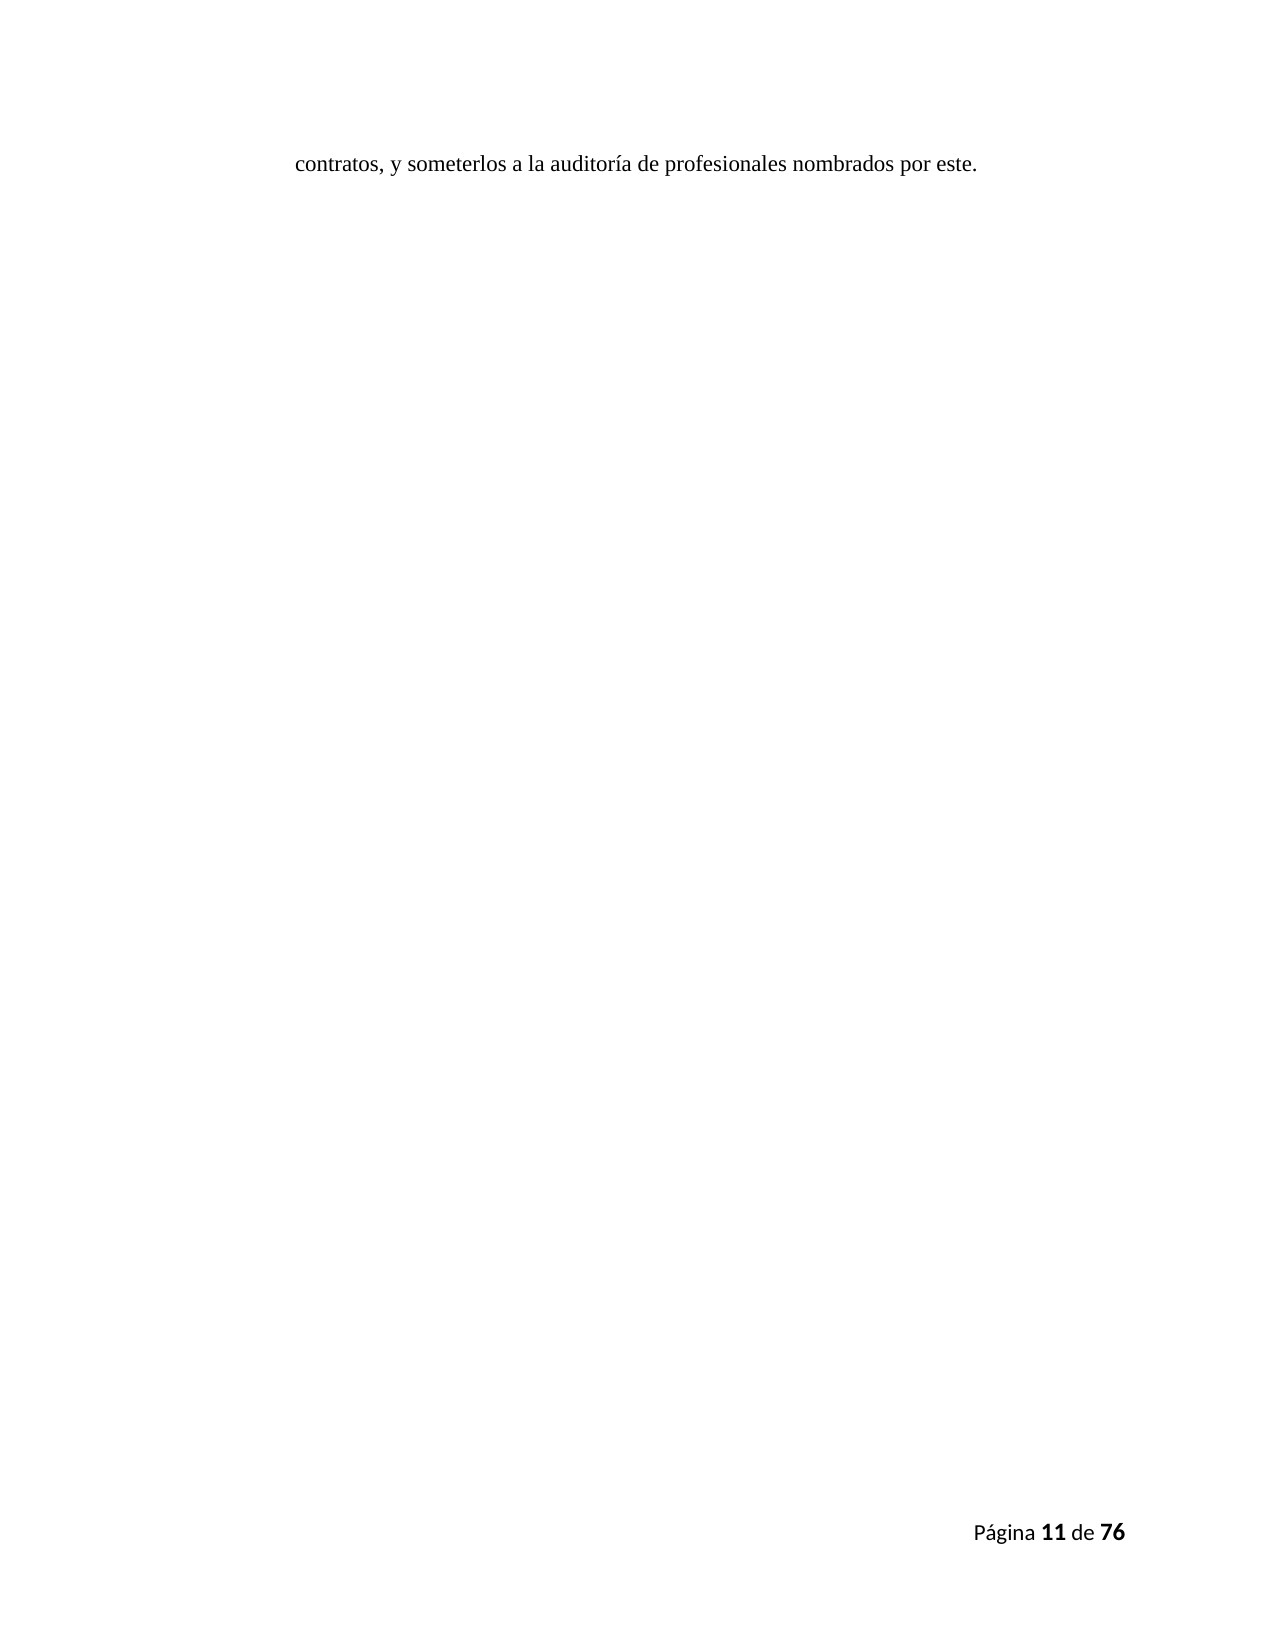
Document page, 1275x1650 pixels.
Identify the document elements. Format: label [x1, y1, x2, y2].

list [257, 150, 1109, 176]
